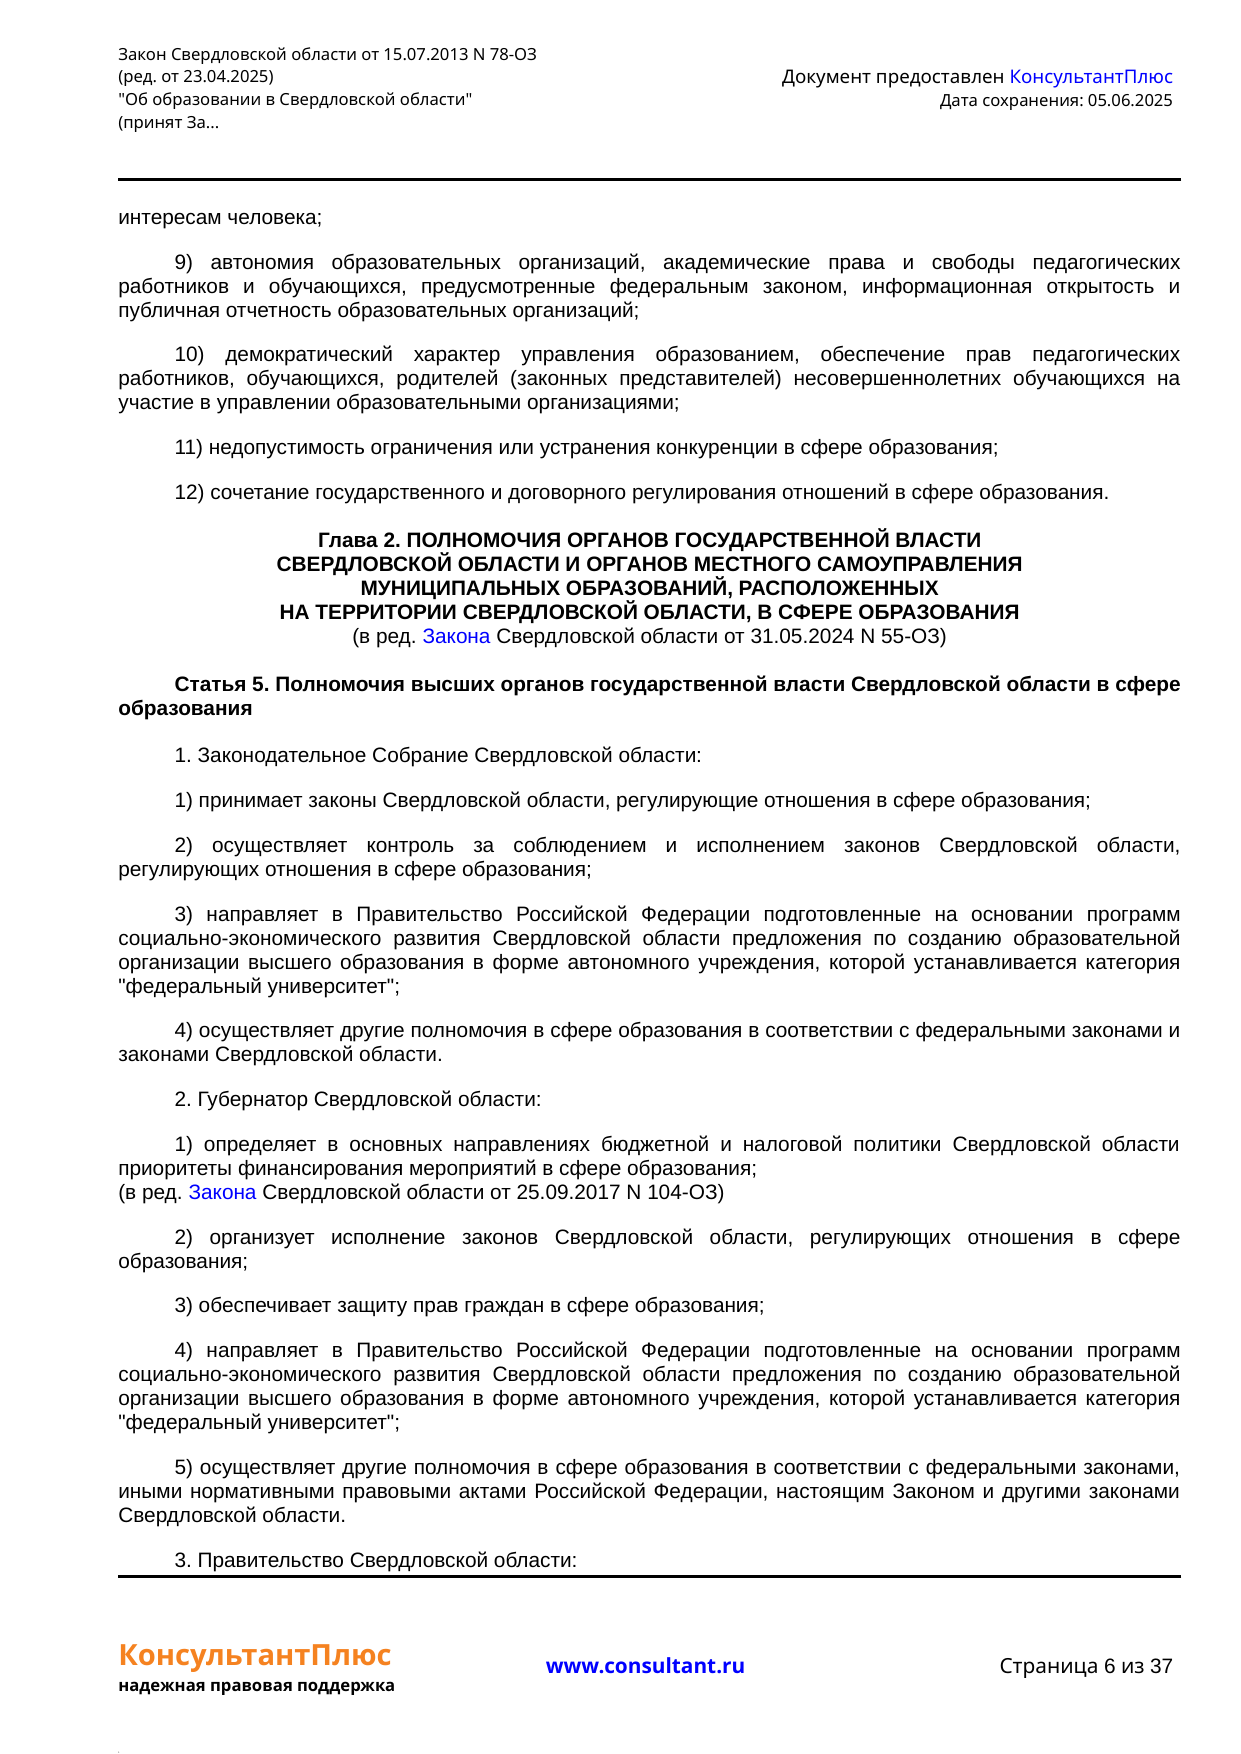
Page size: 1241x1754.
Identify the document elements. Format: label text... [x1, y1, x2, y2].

text 1. Законодательное Собрание Свердловской области: [118, 743, 1181, 767]
title НА ТЕРРИТОРИИ СВЕРДЛОВСКОЙ ОБЛАСТИ, В СФЕРЕ ОБРАЗОВАНИЯ [118, 599, 1181, 623]
text 12) сочетание государственного и договорного регулирования отношений в сфере образования. [118, 480, 1181, 504]
text 3) обеспечивает защиту прав граждан в сфере образования; [118, 1293, 1181, 1317]
title Глава 2. ПОЛНОМОЧИЯ ОРГАНОВ ГОСУДАРСТВЕННОЙ ВЛАСТИ [118, 528, 1181, 552]
text (в ред. Закона Свердловской области от 31.05.2024 N 55-ОЗ) [118, 623, 1181, 647]
text 3. Правительство Свердловской области: [118, 1547, 1181, 1571]
title СВЕРДЛОВСКОЙ ОБЛАСТИ И ОРГАНОВ МЕСТНОГО САМОУПРАВЛЕНИЯ [118, 552, 1181, 576]
text 1) определяет в основных направлениях бюджетной и налоговой политики Свердловской области приоритеты финансирования мероприятий в сфере образования; [118, 1132, 1181, 1180]
text (в ред. Закона Свердловской области от 25.09.2017 N 104-ОЗ) [118, 1180, 1181, 1204]
text 10) демократический характер управления образованием, обеспечение прав педагогических работников, обучающихся, родителей (законных представителей) несовершеннолетних обучающихся на участие в управлении образовательными организациями; [118, 342, 1181, 414]
title МУНИЦИПАЛЬНЫХ ОБРАЗОВАНИЙ, РАСПОЛОЖЕННЫХ [118, 576, 1181, 599]
text 11) недопустимость ограничения или устранения конкуренции в сфере образования; [118, 435, 1181, 459]
text 2. Губернатор Свердловской области: [118, 1087, 1181, 1111]
text 2) осуществляет контроль за соблюдением и исполнением законов Свердловской области, регулирующих отношения в сфере образования; [118, 833, 1181, 881]
text 9) автономия образовательных организаций, академические права и свободы педагогических работников и обучающихся, предусмотренные федеральным законом, информационная открытость и публичная отчетность образовательных организаций; [118, 249, 1181, 321]
text 5) осуществляет другие полномочия в сфере образования в соответствии с федеральными законами, иными нормативными правовыми актами Российской Федерации, настоящим Законом и другими законами Свердловской области. [118, 1455, 1181, 1527]
text 3) направляет в Правительство Российской Федерации подготовленные на основании программ социально-экономического развития Свердловской области предложения по созданию образовательной организации высшего образования в форме автономного учреждения, которой устанавливается категория "федеральный университет"; [118, 902, 1181, 997]
title Статья 5. Полномочия высших органов государственной власти Свердловской области в сфере образования [118, 671, 1181, 719]
text 4) осуществляет другие полномочия в сфере образования в соответствии с федеральными законами и законами Свердловской области. [118, 1018, 1181, 1066]
text 2) организует исполнение законов Свердловской области, регулирующих отношения в сфере образования; [118, 1224, 1181, 1272]
text 4) направляет в Правительство Российской Федерации подготовленные на основании программ социально-экономического развития Свердловской области предложения по созданию образовательной организации высшего образования в форме автономного учреждения, которой устанавливается категория "федеральный университет"; [118, 1338, 1181, 1434]
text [118, 205, 1181, 229]
text 1) принимает законы Свердловской области, регулирующие отношения в сфере образования; [118, 788, 1181, 812]
